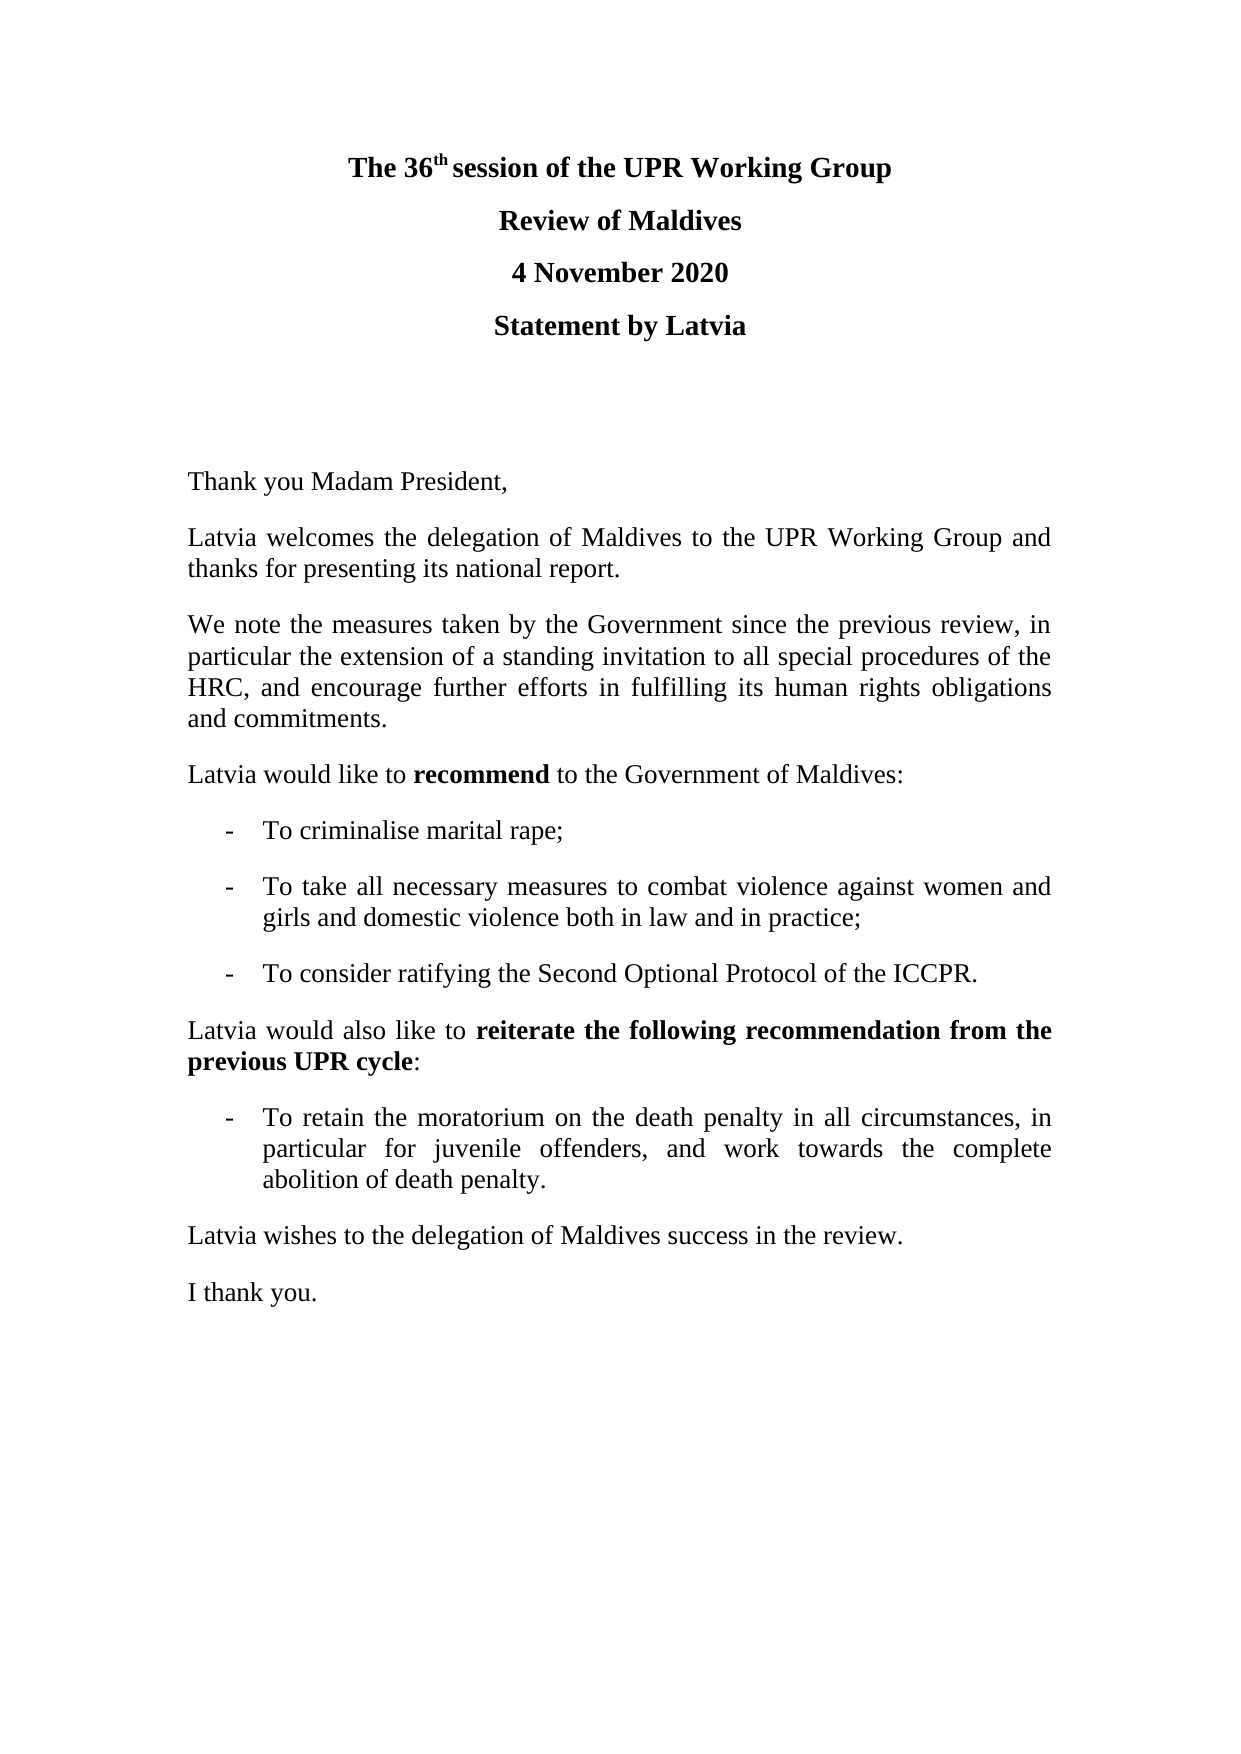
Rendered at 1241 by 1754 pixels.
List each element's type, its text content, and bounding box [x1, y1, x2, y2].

list To take all necessary measures to combat violence against women and girls and domestic violence both in law and in practice; [225, 870, 1053, 933]
text Latvia would like to recommend to the Government of Maldives: [187, 758, 1053, 789]
text Latvia welcomes the delegation of Maldives to the UPR Working Group and thanks for presenting its national report. [187, 521, 1053, 583]
text Thank you Madam President, [187, 465, 1053, 496]
text Latvia wishes to the delegation of Maldives success in the review. [187, 1219, 1053, 1251]
list To criminalise marital rape; [225, 814, 1053, 845]
text I thank you. [187, 1276, 1053, 1307]
text The 36th session of the UPR Working Group [187, 150, 1053, 183]
text We note the measures taken by the Government since the previous review, in particular the extension of a standing invitation to all special procedures of the HRC, and encourage further efforts in fulfilling its human rights obligations and commitments. [187, 608, 1053, 733]
text Latvia would also like to reiterate the following recommendation from the previous UPR cycle: [187, 1014, 1053, 1076]
list To retain the moratorium on the death penalty in all circumstances, in particular for juvenile offenders, and work towards the complete abolition of death penalty. [225, 1101, 1053, 1194]
text Statement by Latvia [187, 308, 1053, 342]
text Review of Maldives [187, 203, 1053, 236]
text 4 November 2020 [187, 256, 1053, 289]
list To consider ratifying the Second Optional Protocol of the ICCPR. [225, 958, 1053, 989]
